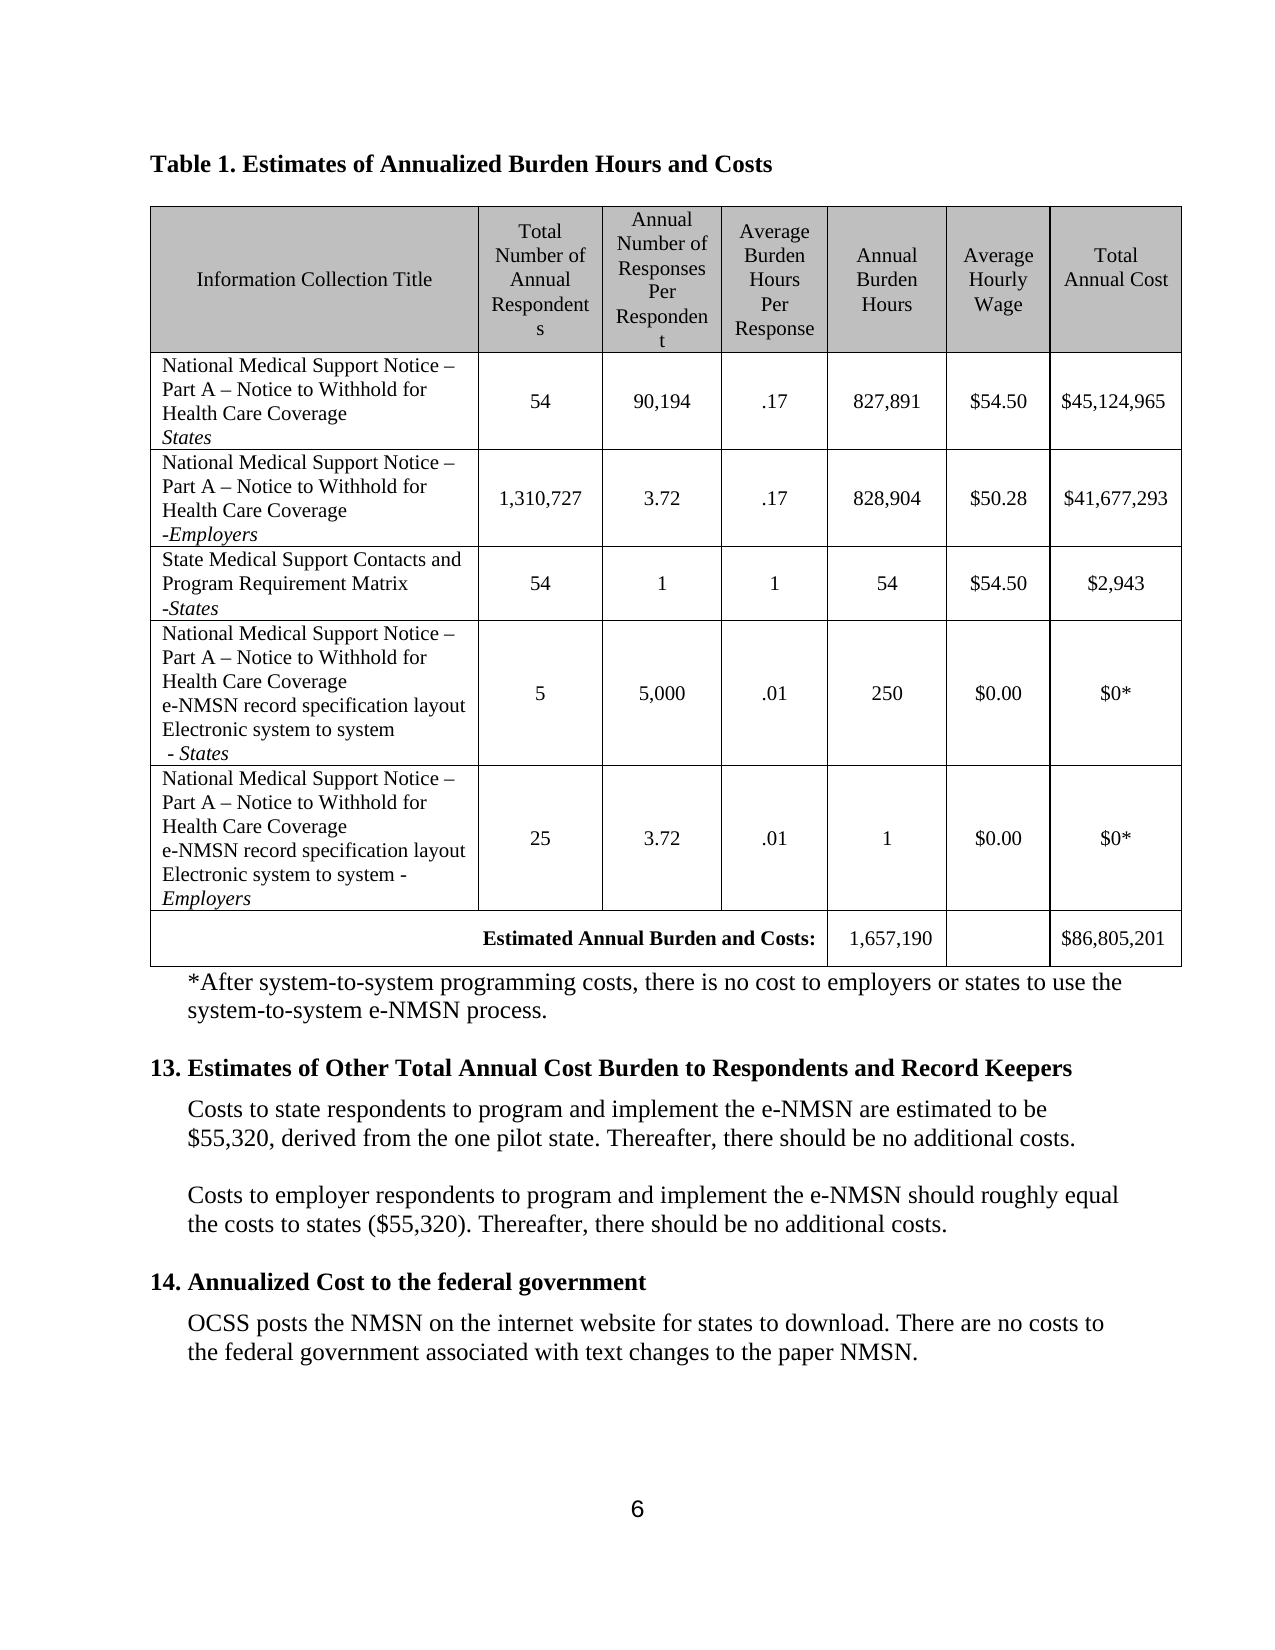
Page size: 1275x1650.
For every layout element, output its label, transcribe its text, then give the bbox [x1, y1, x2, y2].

table_cell 1 [828, 766, 946, 910]
text 14. Annualized Cost to the federal government [150, 1267, 1125, 1295]
table_header Annual Burden Hours [828, 207, 946, 352]
table_cell National Medical Support Notice – Part A – Notice to Withhold for Health Care Coverage -Employers [151, 450, 478, 546]
table_cell 3.72 [603, 450, 721, 546]
table_cell .01 [722, 621, 827, 765]
table_cell $2,943 [1051, 547, 1181, 619]
text Table 1. Estimates of Annualized Burden Hours and Costs [150, 149, 1125, 177]
table_cell $50.28 [947, 450, 1049, 546]
table_cell 1 [722, 547, 827, 619]
table_cell 1,310,727 [479, 450, 602, 546]
table_cell $41,677,293 [1051, 450, 1181, 546]
table_cell .17 [722, 353, 827, 449]
text OCSS posts the NMSN on the internet website for states to download. There are no costs to the federal government associated with text changes to the paper NMSN. [187, 1308, 1125, 1365]
table_cell National Medical Support Notice – Part A – Notice to Withhold for Health Care Coverage States [151, 353, 478, 449]
table_cell 1,657,190 [828, 911, 946, 966]
table_cell $54.50 [947, 353, 1049, 449]
table_header Average Hourly Wage [947, 207, 1049, 352]
table_cell 90,194 [603, 353, 721, 449]
text Costs to employer respondents to program and implement the e-NMSN should roughly equal the costs to states ($55,320). Thereafter, there should be no additional costs. [187, 1180, 1125, 1238]
table_cell $0.00 [947, 766, 1049, 910]
table_cell [947, 911, 1049, 966]
table_cell 54 [828, 547, 946, 619]
table_cell $0.00 [947, 621, 1049, 765]
table_cell $0* [1051, 621, 1181, 765]
text *After system-to-system programming costs, there is no cost to employers or states to use the system-to-system e-NMSN process. [187, 967, 1125, 1024]
table_cell State Medical Support Contacts and Program Requirement Matrix -States [151, 547, 478, 619]
table_cell 827,891 [828, 353, 946, 449]
table_header Annual Number of Responses Per Respondent [603, 207, 721, 352]
table_header Total Number of Annual Respondents [479, 207, 602, 352]
table_cell $54.50 [947, 547, 1049, 619]
table_cell 54 [479, 547, 602, 619]
table_cell 54 [479, 353, 602, 449]
table_header Average Burden Hours Per Response [722, 207, 827, 352]
table_header Total Annual Cost [1051, 207, 1181, 352]
table_cell $0* [1051, 766, 1181, 910]
table_cell 3.72 [603, 766, 721, 910]
table_cell 5 [479, 621, 602, 765]
table_cell 5,000 [603, 621, 721, 765]
table_cell .17 [722, 450, 827, 546]
text Costs to state respondents to program and implement the e-NMSN are estimated to be $55,320, derived from the one pilot state. Thereafter, there should be no additional costs. [187, 1094, 1125, 1152]
table_cell $86,805,201 [1051, 911, 1181, 966]
table_cell National Medical Support Notice – Part A – Notice to Withhold for Health Care Coverage e-NMSN record specification layout Electronic system to system - States [151, 621, 478, 765]
table_cell 250 [828, 621, 946, 765]
table_cell 828,904 [828, 450, 946, 546]
table_header Information Collection Title [151, 207, 478, 352]
table_cell 1 [603, 547, 721, 619]
table_cell 25 [479, 766, 602, 910]
text 13. Estimates of Other Total Annual Cost Burden to Respondents and Record Keepers [150, 1053, 1125, 1082]
table_cell National Medical Support Notice – Part A – Notice to Withhold for Health Care Coverage e-NMSN record specification layout Electronic system to system - Employers [151, 766, 478, 910]
table_cell $45,124,965 [1051, 353, 1181, 449]
table_cell .01 [722, 766, 827, 910]
table_cell Estimated Annual Burden and Costs: [151, 911, 827, 966]
